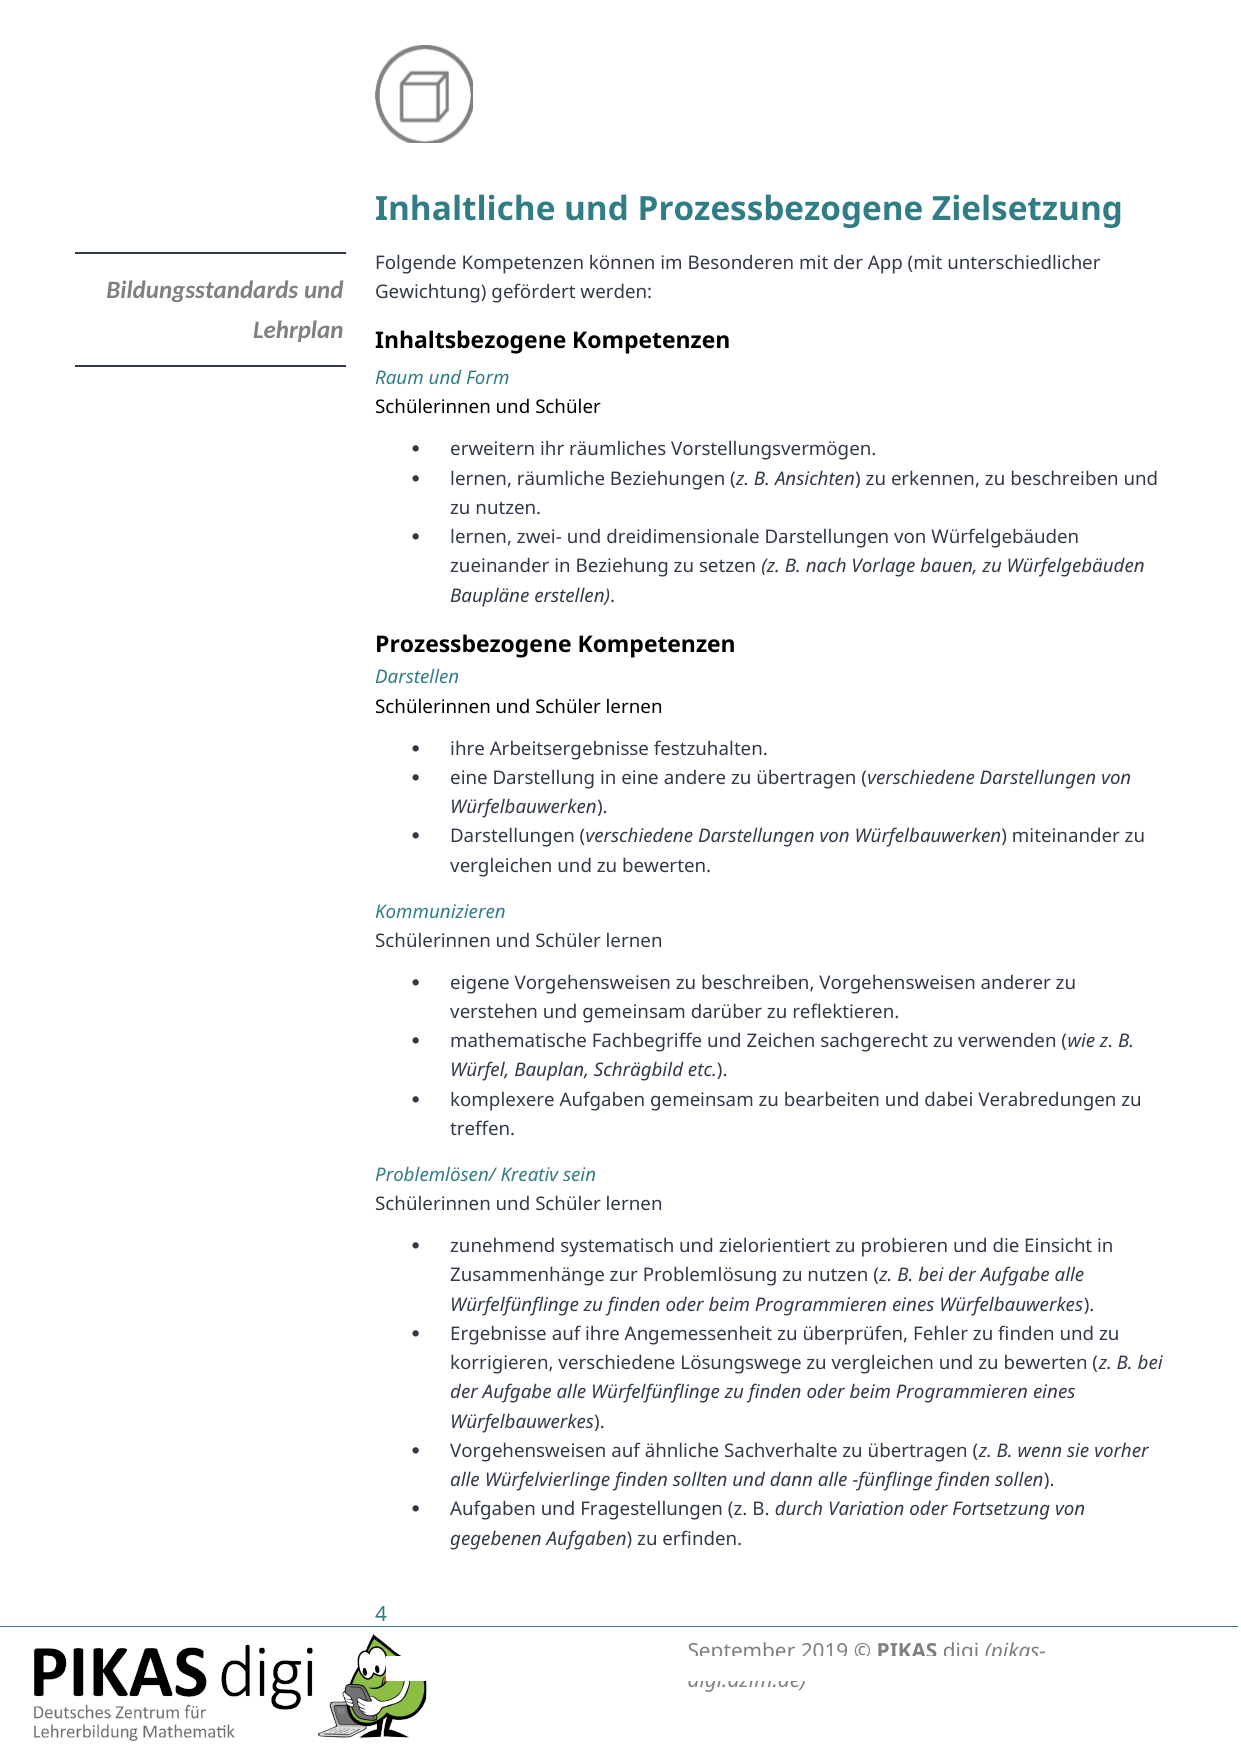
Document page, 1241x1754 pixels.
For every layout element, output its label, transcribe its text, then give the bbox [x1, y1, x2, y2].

text Schülerinnen und Schüler lernen [375, 1191, 1165, 1216]
list Ergebnisse auf ihre Angemessenheit zu überprüfen, Fehler zu finden und zu korrigieren, verschiedene Lösungswege zu vergleichen und zu bewerten (z. B. bei der Aufgabe alle Würfelfünflinge zu finden oder beim Programmieren eines Würfelbauwerkes). [412, 1320, 1165, 1433]
list lernen, räumliche Beziehungen (z. B. Ansichten) zu erkennen, zu beschreiben und zu nutzen. [412, 465, 1165, 520]
list zunehmend systematisch und zielorientiert zu probieren und die Einsicht in Zusammenhänge zur Problemlösung zu nutzen (z. B. bei der Aufgabe alle Würfelfünflinge zu finden oder beim Programmieren eines Würfelbauwerkes). [412, 1232, 1165, 1316]
text Darstellen [375, 664, 1165, 689]
list eine Darstellung in eine andere zu übertragen (verschiedene Darstellungen von Würfelbauwerken). [412, 764, 1165, 819]
list Darstellungen (verschiedene Darstellungen von Würfelbauwerken) miteinander zu vergleichen und zu bewerten. [412, 823, 1165, 877]
text Schülerinnen und Schüler lernen [375, 927, 1165, 953]
list eigene Vorgehensweisen zu beschreiben, Vorgehensweisen anderer zu verstehen und gemeinsam darüber zu reflektieren. [412, 969, 1165, 1024]
list mathematische Fachbegriffe und Zeichen sachgerecht zu verwenden (wie z. B. Würfel, Bauplan, Schrägbild etc.). [412, 1027, 1165, 1082]
list erweitern ihr räumliches Vorstellungsvermögen. [412, 436, 1165, 461]
subtitle Raum und Form [375, 364, 1165, 390]
list Vorgehensweisen auf ähnliche Sachverhalte zu übertragen (z. B. wenn sie vorher alle Würfelvierlinge finden sollten und dann alle -fünflinge finden sollen). [412, 1437, 1165, 1492]
list ihre Arbeitsergebnisse festzuhalten. [412, 735, 1165, 760]
text Schülerinnen und Schüler lernen [375, 693, 1165, 719]
text Problemlösen/ Kreativ sein [375, 1161, 1165, 1187]
picture [29, 1634, 427, 1741]
text Folgende Kompetenzen können im Besonderen mit der App (mit unterschiedlicher Gewichtung) gefördert werden: [375, 249, 1165, 304]
picture [375, 45, 473, 143]
subtitle Inhaltliche und Prozessbezogene Zielsetzung [375, 184, 1165, 230]
list Aufgaben und Fragestellungen (z. B. durch Variation oder Fortsetzung von gegebenen Aufgaben) zu erfinden. [412, 1496, 1165, 1551]
subtitle Inhaltsbezogene Kompetenzen [375, 324, 1165, 356]
subtitle Prozessbezogene Kompetenzen [375, 628, 1165, 659]
list lernen, zwei- und dreidimensionale Darstellungen von Würfelgebäuden zueinander in Beziehung zu setzen (z. B. nach Vorlage bauen, zu Würfelgebäuden Baupläne erstellen). [412, 523, 1165, 607]
list komplexere Aufgaben gemeinsam zu bearbeiten und dabei Verabredungen zu treffen. [412, 1086, 1165, 1141]
text Schülerinnen und Schüler [375, 394, 1165, 419]
text Kommunizieren [375, 898, 1165, 923]
